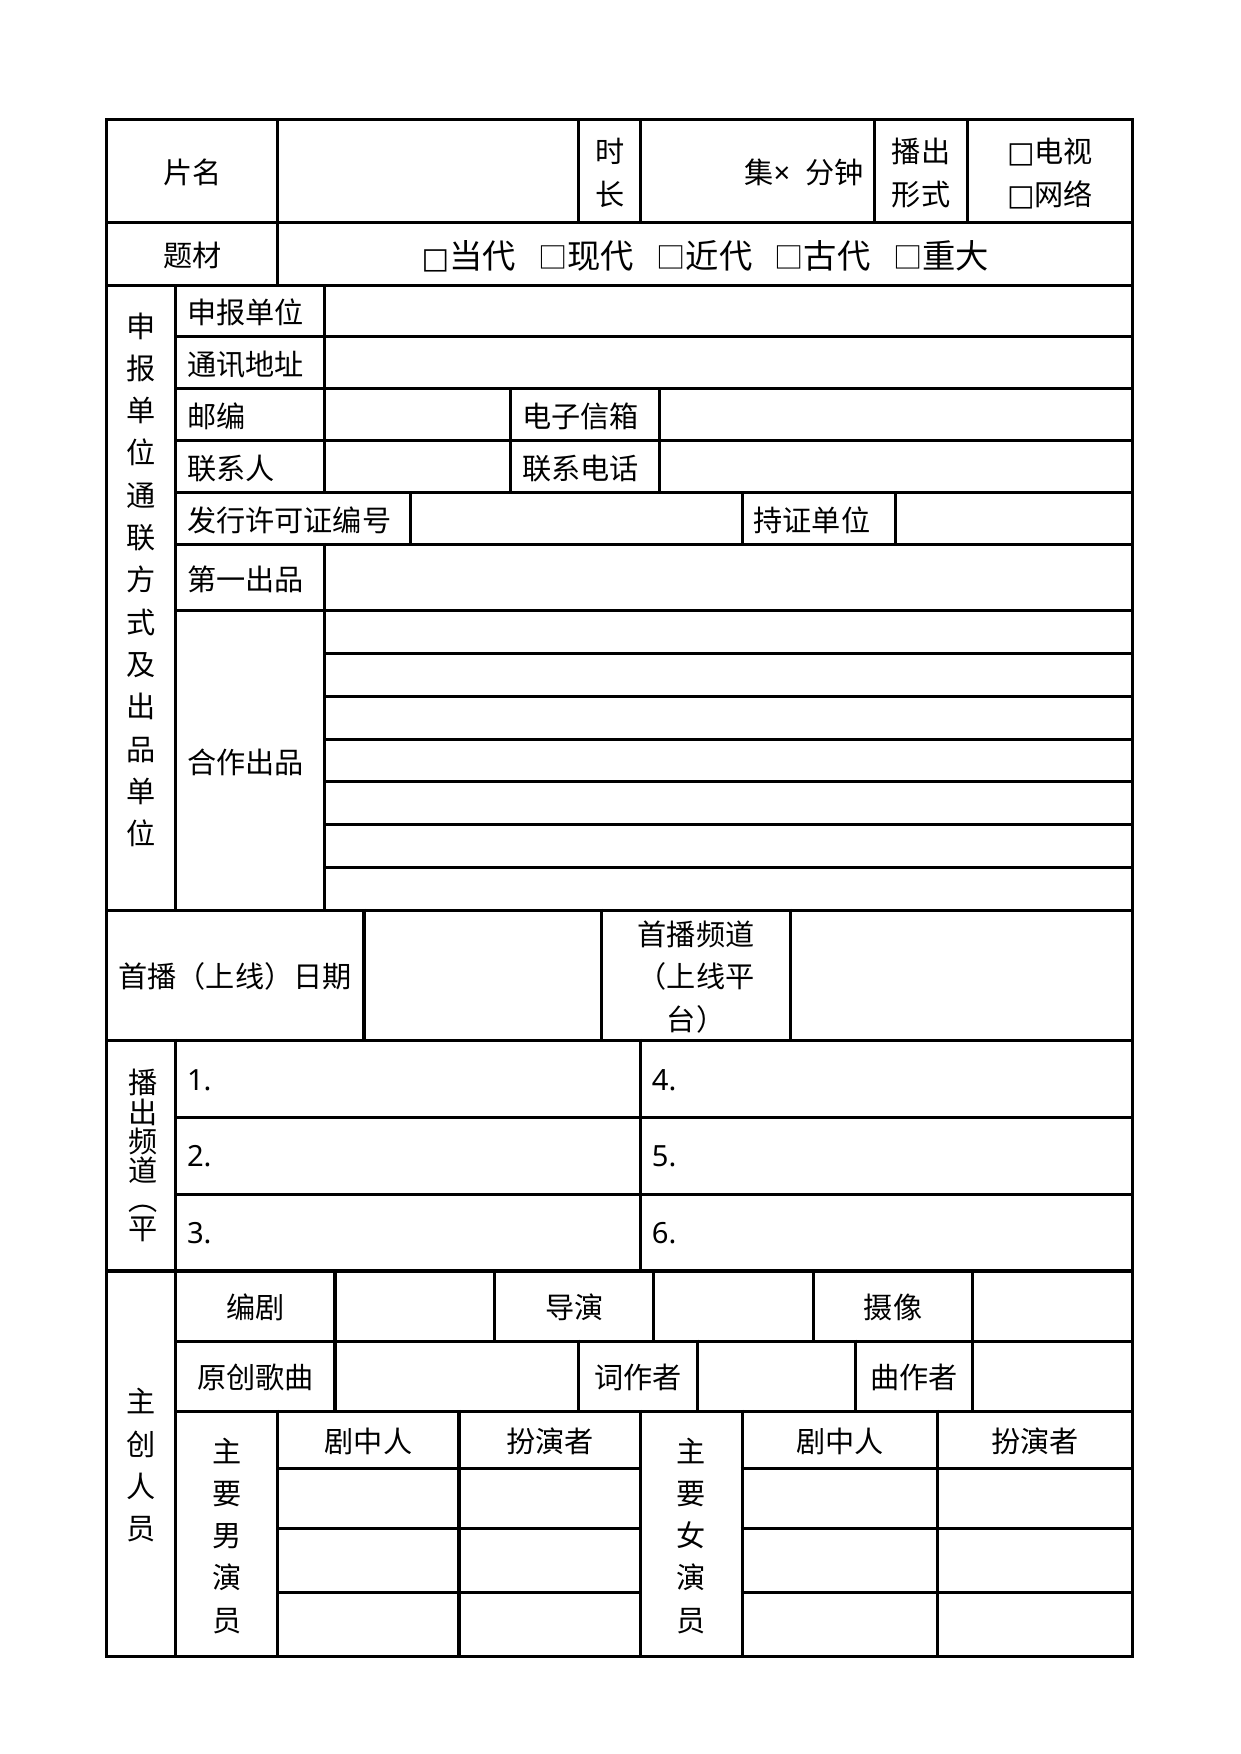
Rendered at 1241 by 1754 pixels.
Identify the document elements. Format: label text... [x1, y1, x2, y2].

table_cell [974, 1343, 1131, 1410]
table_cell [744, 1530, 936, 1591]
table_cell [326, 442, 509, 491]
table_cell 题材 [108, 224, 276, 284]
table_cell [897, 494, 1131, 543]
table_cell 联系电话 [512, 442, 658, 491]
table_cell [326, 783, 1131, 823]
table_cell [661, 442, 1131, 491]
table_cell 2. [177, 1119, 639, 1192]
table_cell 第一出品 [177, 546, 323, 609]
table_header [279, 121, 577, 221]
table_cell [326, 546, 1131, 609]
table_cell 6. [642, 1196, 1131, 1269]
table_cell [326, 287, 1131, 335]
table_cell [326, 655, 1131, 694]
table_cell [326, 741, 1131, 780]
table_cell 4. [642, 1042, 1131, 1116]
table_cell [792, 912, 1131, 1039]
table_header 片名 [108, 121, 276, 221]
table_header 集× 分钟 [642, 121, 873, 221]
table_cell [326, 390, 509, 439]
table_header 播出形式 [876, 121, 966, 221]
table_cell 主创人员 [108, 1273, 174, 1655]
table_cell 首播频道 （上线平台） [603, 912, 789, 1039]
table_cell 1. [177, 1042, 639, 1116]
table_cell 剧中人 [279, 1413, 457, 1467]
table_cell 编剧 [177, 1273, 333, 1339]
table_cell [326, 869, 1131, 909]
table_cell [337, 1273, 493, 1339]
table_cell 播出频道（平台） [108, 1042, 174, 1269]
table_cell 发行许可证编号 [177, 494, 409, 543]
table_cell 导演 [496, 1273, 652, 1339]
table_cell [326, 698, 1131, 737]
table_cell [279, 1470, 457, 1527]
table_cell 首播（上线）日期 [108, 912, 362, 1039]
table_cell [461, 1594, 639, 1655]
table_cell 3. [177, 1196, 639, 1269]
table_cell 主 要 女 演 员 [642, 1413, 741, 1655]
table_cell [326, 826, 1131, 866]
table_cell [939, 1470, 1131, 1527]
table_cell 词作者 [580, 1343, 696, 1410]
table_cell 电子信箱 [512, 390, 658, 439]
table_cell [461, 1530, 639, 1591]
table_cell [412, 494, 741, 543]
table_cell [939, 1594, 1131, 1655]
table_cell 通讯地址 [177, 338, 323, 387]
table_cell 申报单位 [177, 287, 323, 335]
table_cell 摄像 [815, 1273, 971, 1339]
table_cell 合作出品 [177, 612, 323, 909]
table_cell 扮演者 [939, 1413, 1131, 1467]
table_cell [974, 1273, 1131, 1339]
table_cell 申 报 单 位 通联方式及出品单位 [108, 287, 174, 909]
table_cell [744, 1594, 936, 1655]
table_cell [279, 1594, 457, 1655]
table_cell [661, 390, 1131, 439]
table_cell [461, 1470, 639, 1527]
table_cell 扮演者 [461, 1413, 639, 1467]
table_cell □当代 □现代 □近代 □古代 □重大 [279, 224, 1131, 284]
table_cell 持证单位 [744, 494, 894, 543]
table_cell [366, 912, 600, 1039]
table_header 时长 [580, 121, 639, 221]
table_cell [939, 1530, 1131, 1591]
table_header □电视 □网络 [969, 121, 1131, 221]
table_cell [744, 1470, 936, 1527]
table_cell [279, 1530, 457, 1591]
table_cell 原创歌曲 [177, 1343, 333, 1410]
table_cell [326, 338, 1131, 387]
table_cell 联系人 [177, 442, 323, 491]
table_cell 曲作者 [857, 1343, 971, 1410]
table_cell [655, 1273, 812, 1339]
table_cell 主 要 男 演 员 [177, 1413, 276, 1655]
table_cell 邮编 [177, 390, 323, 439]
table_cell 5. [642, 1119, 1131, 1192]
table_cell [326, 612, 1131, 652]
table_cell [699, 1343, 854, 1410]
table_cell 剧中人 [744, 1413, 936, 1467]
table_cell [337, 1343, 577, 1410]
